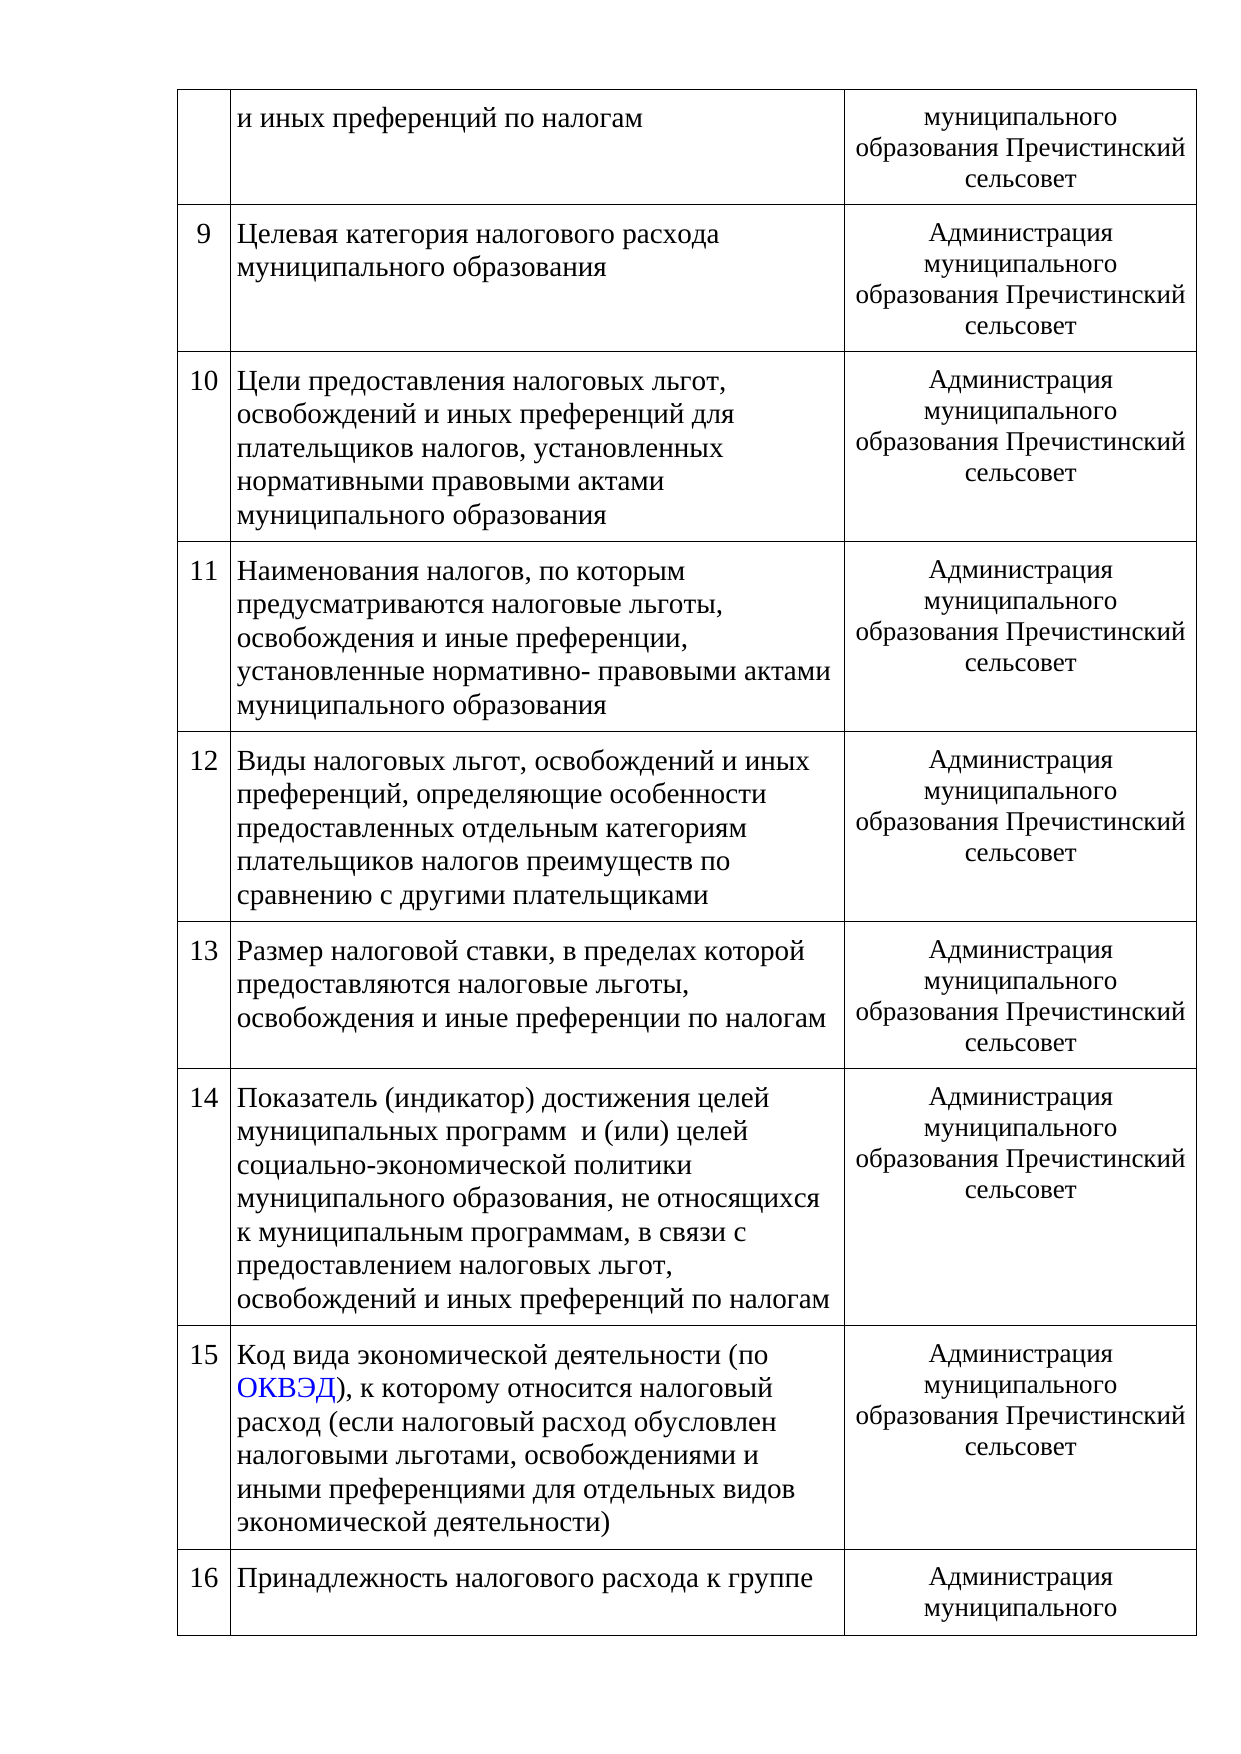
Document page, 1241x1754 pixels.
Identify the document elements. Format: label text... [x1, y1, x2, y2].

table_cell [231, 90, 844, 204]
table_cell 11 [178, 542, 230, 731]
table_cell 15 [178, 1326, 230, 1549]
table_cell 16 [178, 1550, 230, 1635]
table_cell Администрация муниципального образования Пречистинский сельсовет [845, 1069, 1196, 1325]
table_cell Администрация муниципального образования Пречистинский сельсовет [845, 732, 1196, 921]
table_cell 10 [178, 352, 230, 541]
table_cell 13 [178, 922, 230, 1068]
table_cell Код вида экономической деятельности (по ОКВЭД), к которому относится налоговый расход (если налоговый расход обусловлен налоговыми льготами, освобождениями и иными преференциями для отдельных видов экономической деятельности) [231, 1326, 844, 1549]
table_cell Наименования налогов, по которым предусматриваются налоговые льготы, освобождения и иные преференции, установленные нормативно- правовыми актами муниципального образования [231, 542, 844, 731]
table_cell 8 [178, 90, 230, 204]
table_cell Администрация муниципального образования Пречистинский сельсовет [845, 542, 1196, 731]
table_cell Целевая категория налогового расхода муниципального образования [231, 205, 844, 351]
table_cell 12 [178, 732, 230, 921]
table_cell Администрация муниципального образования Пречистинский сельсовет [845, 922, 1196, 1068]
table_cell Показатель (индикатор) достижения целей муниципальных программ и (или) целей социально-экономической политики муниципального образования, не относящихся к муниципальным программам, в связи с предоставлением налоговых льгот, освобождений и иных преференций по налогам [231, 1069, 844, 1325]
table_cell 14 [178, 1069, 230, 1325]
table_cell Размер налоговой ставки, в пределах которой предоставляются налоговые льготы, освобождения и иные преференции по налогам [231, 922, 844, 1068]
table_cell Цели предоставления налоговых льгот, освобождений и иных преференций для плательщиков налогов, установленных нормативными правовыми актами муниципального образования [231, 352, 844, 541]
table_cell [845, 1550, 1196, 1635]
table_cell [845, 90, 1196, 204]
table_cell Администрация муниципального образования Пречистинский сельсовет [845, 352, 1196, 541]
table_cell Виды налоговых льгот, освобождений и иных преференций, определяющие особенности предоставленных отдельным категориям плательщиков налогов преимуществ по сравнению с другими плательщиками [231, 732, 844, 921]
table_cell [231, 1550, 844, 1635]
table_cell 9 [178, 205, 230, 351]
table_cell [845, 205, 1196, 351]
table_cell Администрация муниципального образования Пречистинский сельсовет [845, 1326, 1196, 1549]
